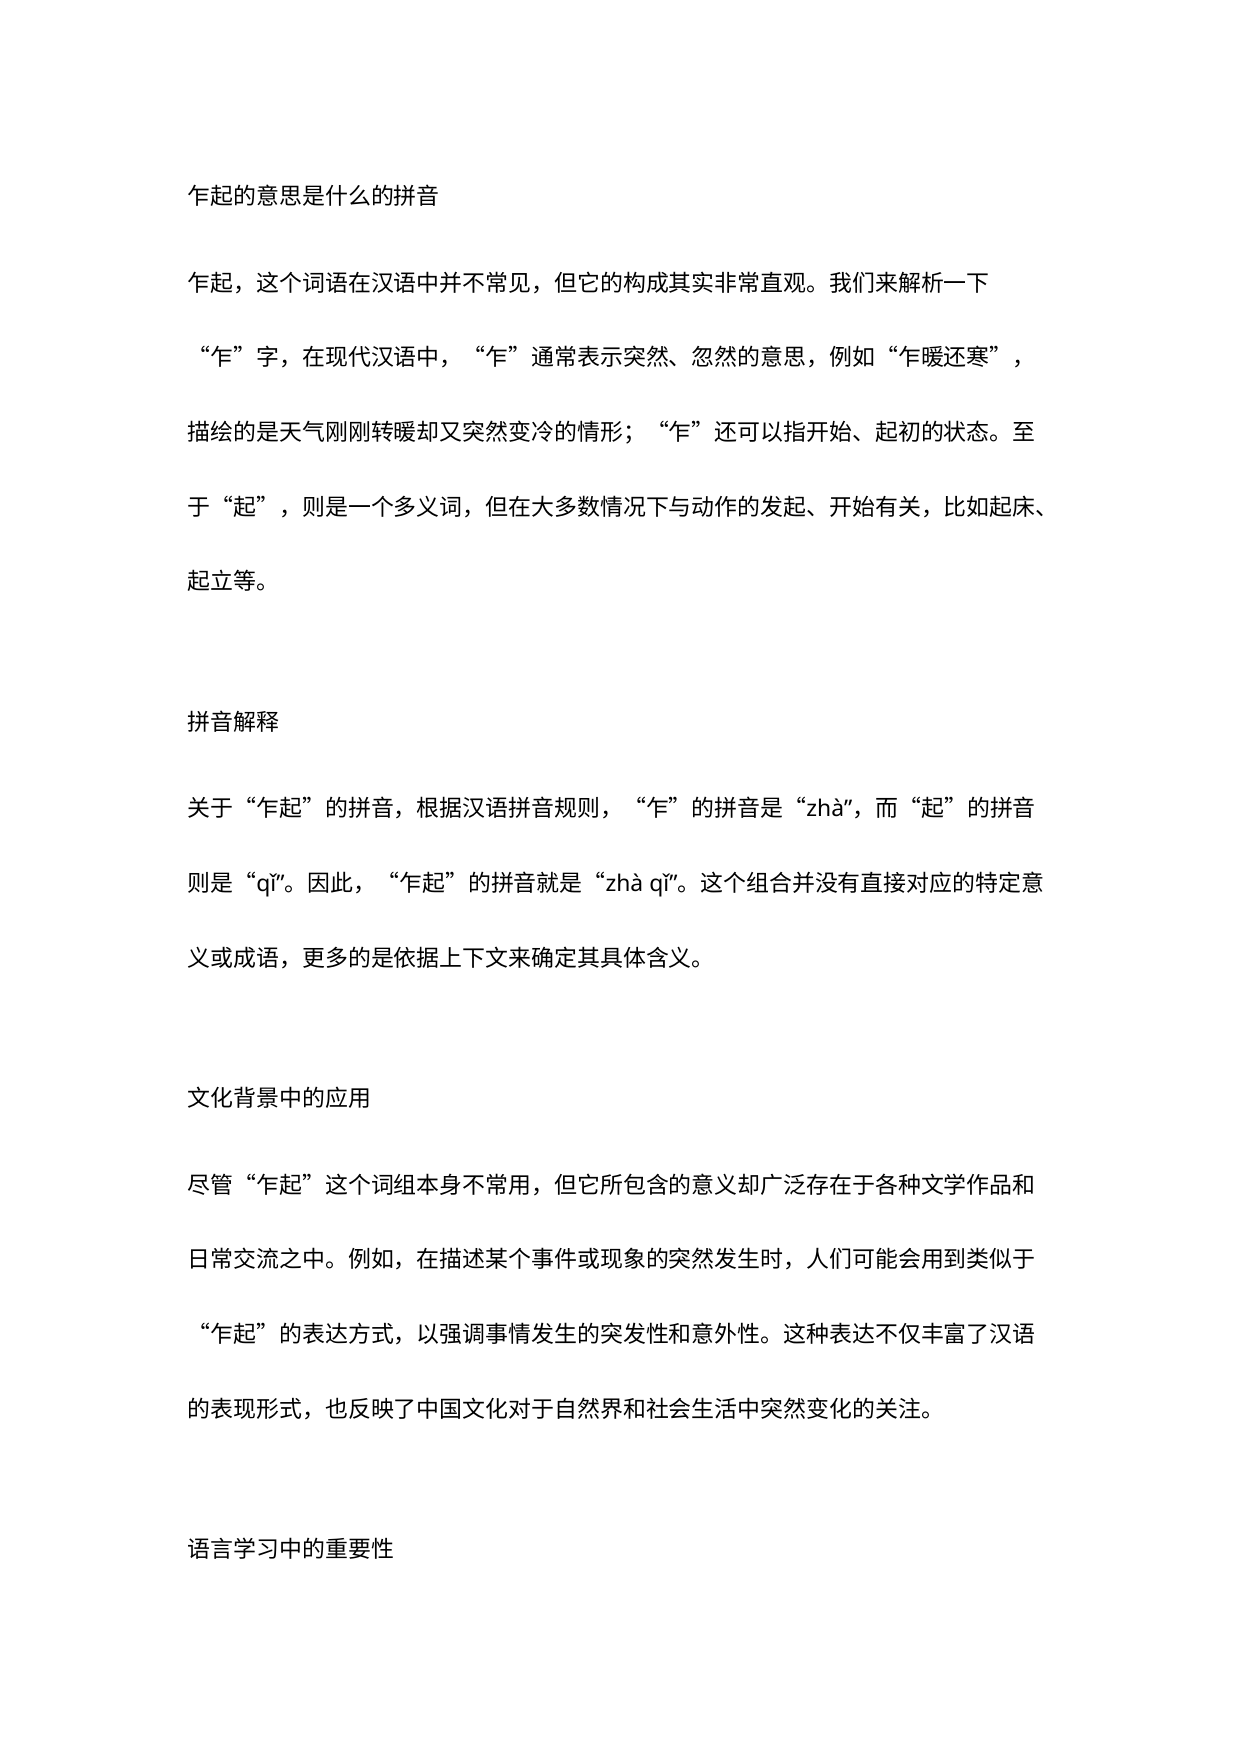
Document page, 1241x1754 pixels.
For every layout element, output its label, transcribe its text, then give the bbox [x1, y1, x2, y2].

text 拼音解释 [187, 688, 1053, 753]
text 语言学习中的重要性 [187, 1515, 1053, 1580]
text 关于“乍起”的拼音，根据汉语拼音规则，“乍”的拼音是“zhà”，而“起”的拼音则是“qǐ”。因此，“乍起”的拼音就是“zhà qǐ”。这个组合并没有直接对应的特定意义或成语，更多的是依据上下文来确定其具体含义。 [187, 774, 1053, 989]
text 乍起，这个词语在汉语中并不常见，但它的构成其实非常直观。我们来解析一下“乍”字，在现代汉语中，“乍”通常表示突然、忽然的意思，例如“乍暖还寒”，描绘的是天气刚刚转暖却又突然变冷的情形；“乍”还可以指开始、起初的状态。至于“起”，则是一个多义词，但在大多数情况下与动作的发起、开始有关，比如起床、起立等。 [187, 248, 1053, 612]
text 文化背景中的应用 [187, 1064, 1053, 1129]
text 尽管“乍起”这个词组本身不常用，但它所包含的意义却广泛存在于各种文学作品和日常交流之中。例如，在描述某个事件或现象的突然发生时，人们可能会用到类似于“乍起”的表达方式，以强调事情发生的突发性和意外性。这种表达不仅丰富了汉语的表现形式，也反映了中国文化对于自然界和社会生活中突然变化的关注。 [187, 1151, 1053, 1440]
text 乍起的意思是什么的拼音 [187, 162, 1053, 227]
